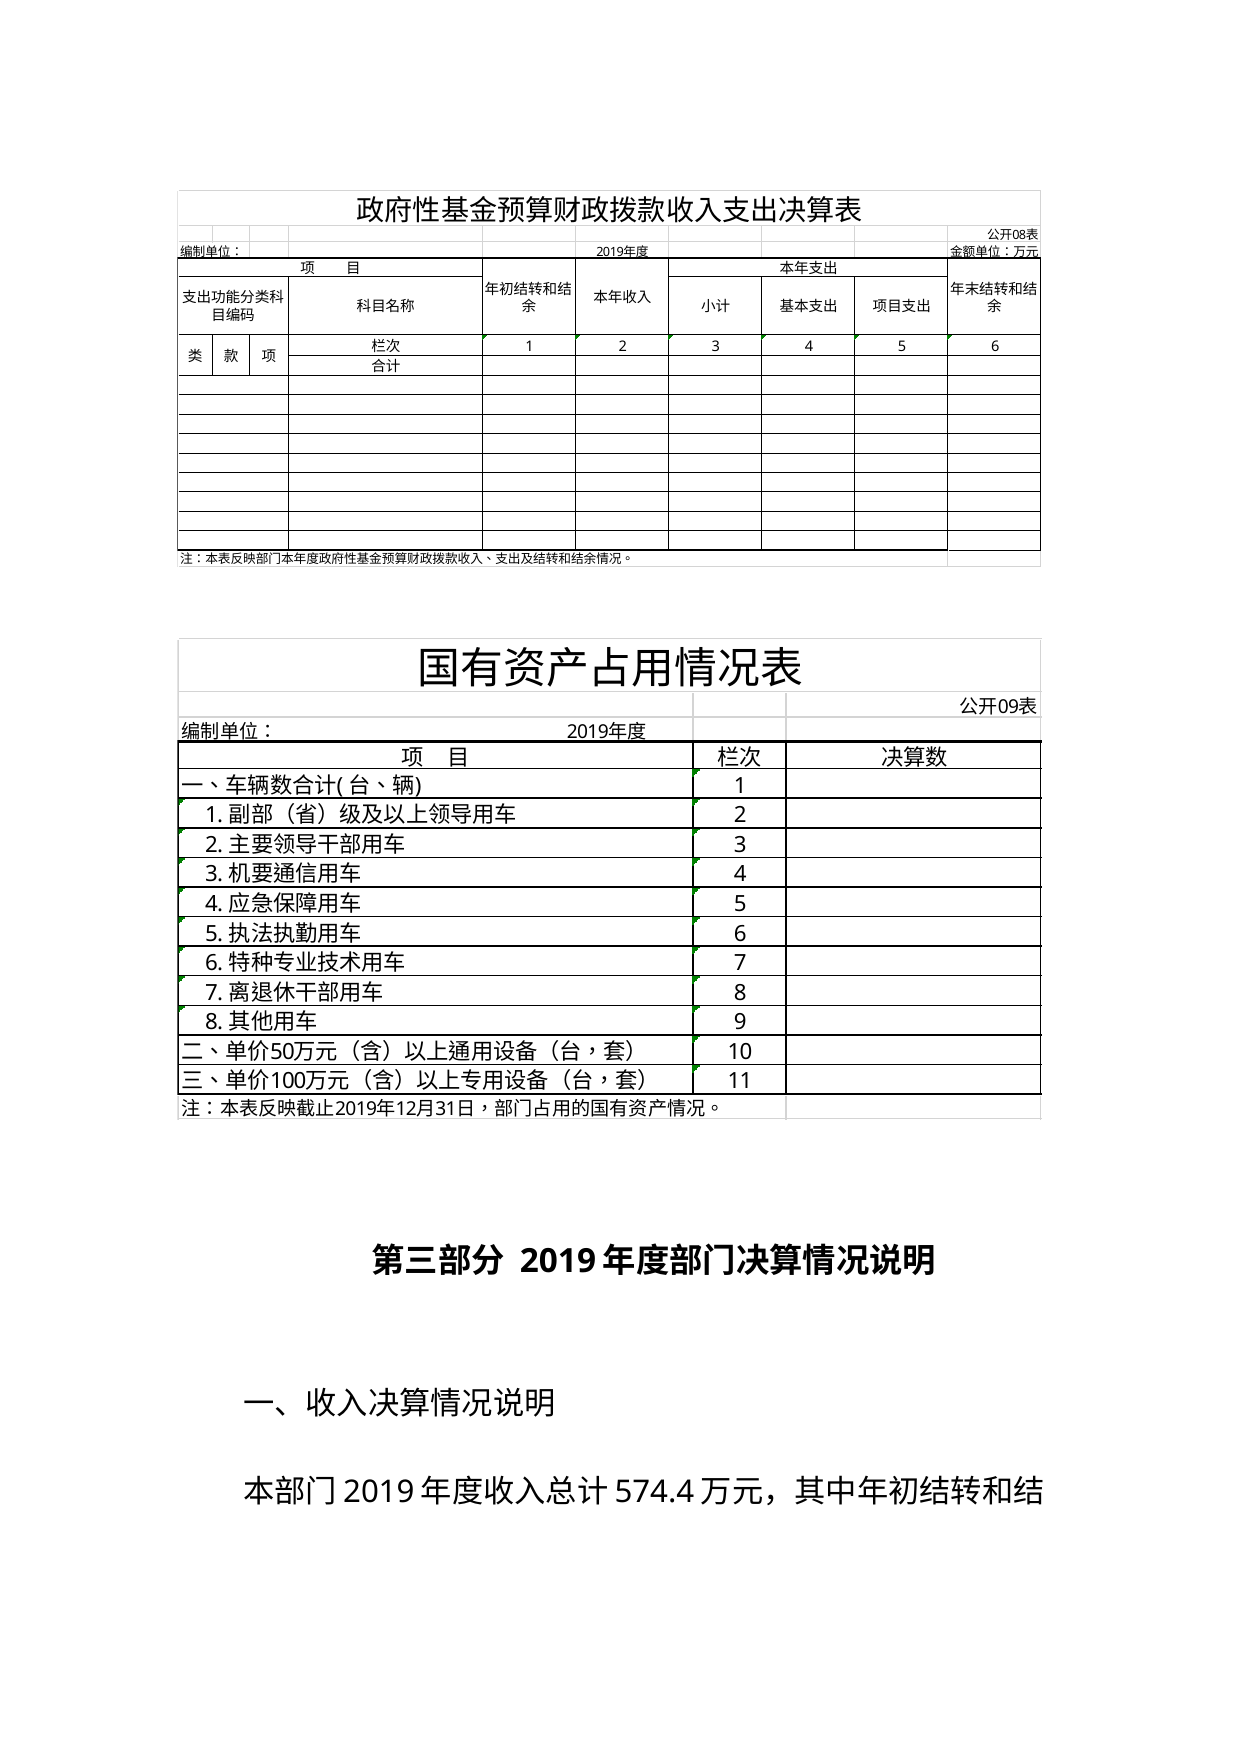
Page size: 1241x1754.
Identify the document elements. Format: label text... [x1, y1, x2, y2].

text 一、收入决算情况说明 [177, 1368, 1063, 1433]
text 第三部分 2019年度部门决算情况说明 [177, 1226, 1063, 1291]
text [177, 1456, 1063, 1521]
